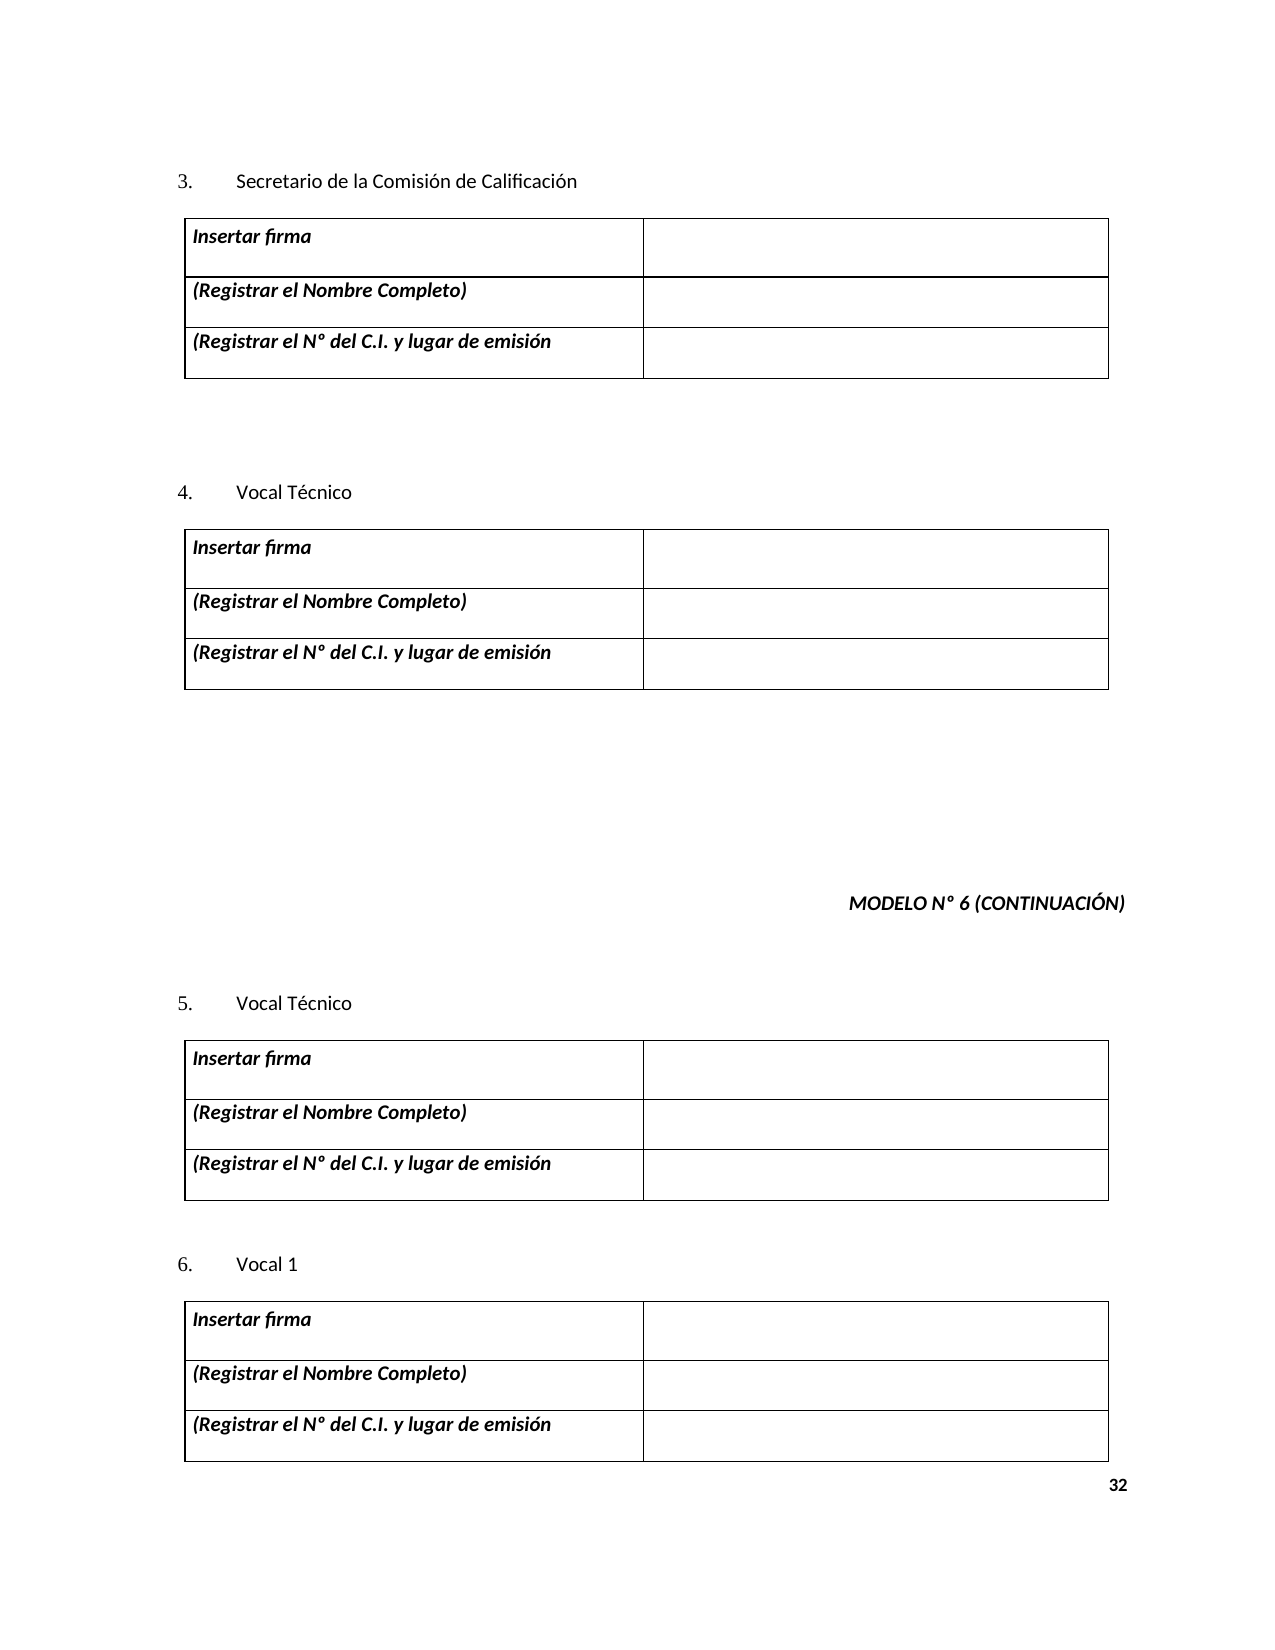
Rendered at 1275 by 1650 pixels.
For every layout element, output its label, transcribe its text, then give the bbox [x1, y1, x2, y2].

table_cell (Registrar el Nº del C.I. y lugar de emisión [186, 639, 643, 689]
table_cell (Registrar el Nombre Completo) [186, 278, 643, 327]
table_cell (Registrar el Nombre Completo) [186, 1100, 643, 1149]
list Vocal Técnico [177, 479, 1127, 504]
table_header Insertar firma [186, 219, 643, 276]
table_header Insertar firma [186, 1041, 643, 1098]
table_cell [644, 278, 1108, 327]
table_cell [186, 328, 643, 378]
table_cell [644, 589, 1108, 638]
table_cell [644, 1100, 1108, 1149]
table_cell (Registrar el Nombre Completo) [186, 589, 643, 638]
list Vocal 1 [177, 1251, 1127, 1277]
text MODELO Nº 6 (CONTINUACIÓN) [177, 890, 1127, 916]
list Secretario de la Comisión de Calificación [177, 168, 1127, 193]
table_cell [644, 1411, 1108, 1461]
table_header Insertar firma [186, 530, 643, 587]
table_cell [644, 328, 1108, 378]
table_cell [644, 639, 1108, 689]
table_header Insertar firma [186, 1302, 643, 1359]
table_header [644, 530, 1108, 587]
table_cell (Registrar el Nº del C.I. y lugar de emisión [186, 1150, 643, 1200]
list Vocal Técnico [177, 990, 1127, 1016]
table_cell (Registrar el Nº del C.I. y lugar de emisión [186, 1411, 643, 1461]
table_cell [644, 1361, 1108, 1410]
table_cell [644, 1150, 1108, 1200]
table_header [644, 1302, 1108, 1359]
table_header [644, 1041, 1108, 1098]
table_cell (Registrar el Nombre Completo) [186, 1361, 643, 1410]
table_header [644, 219, 1108, 276]
